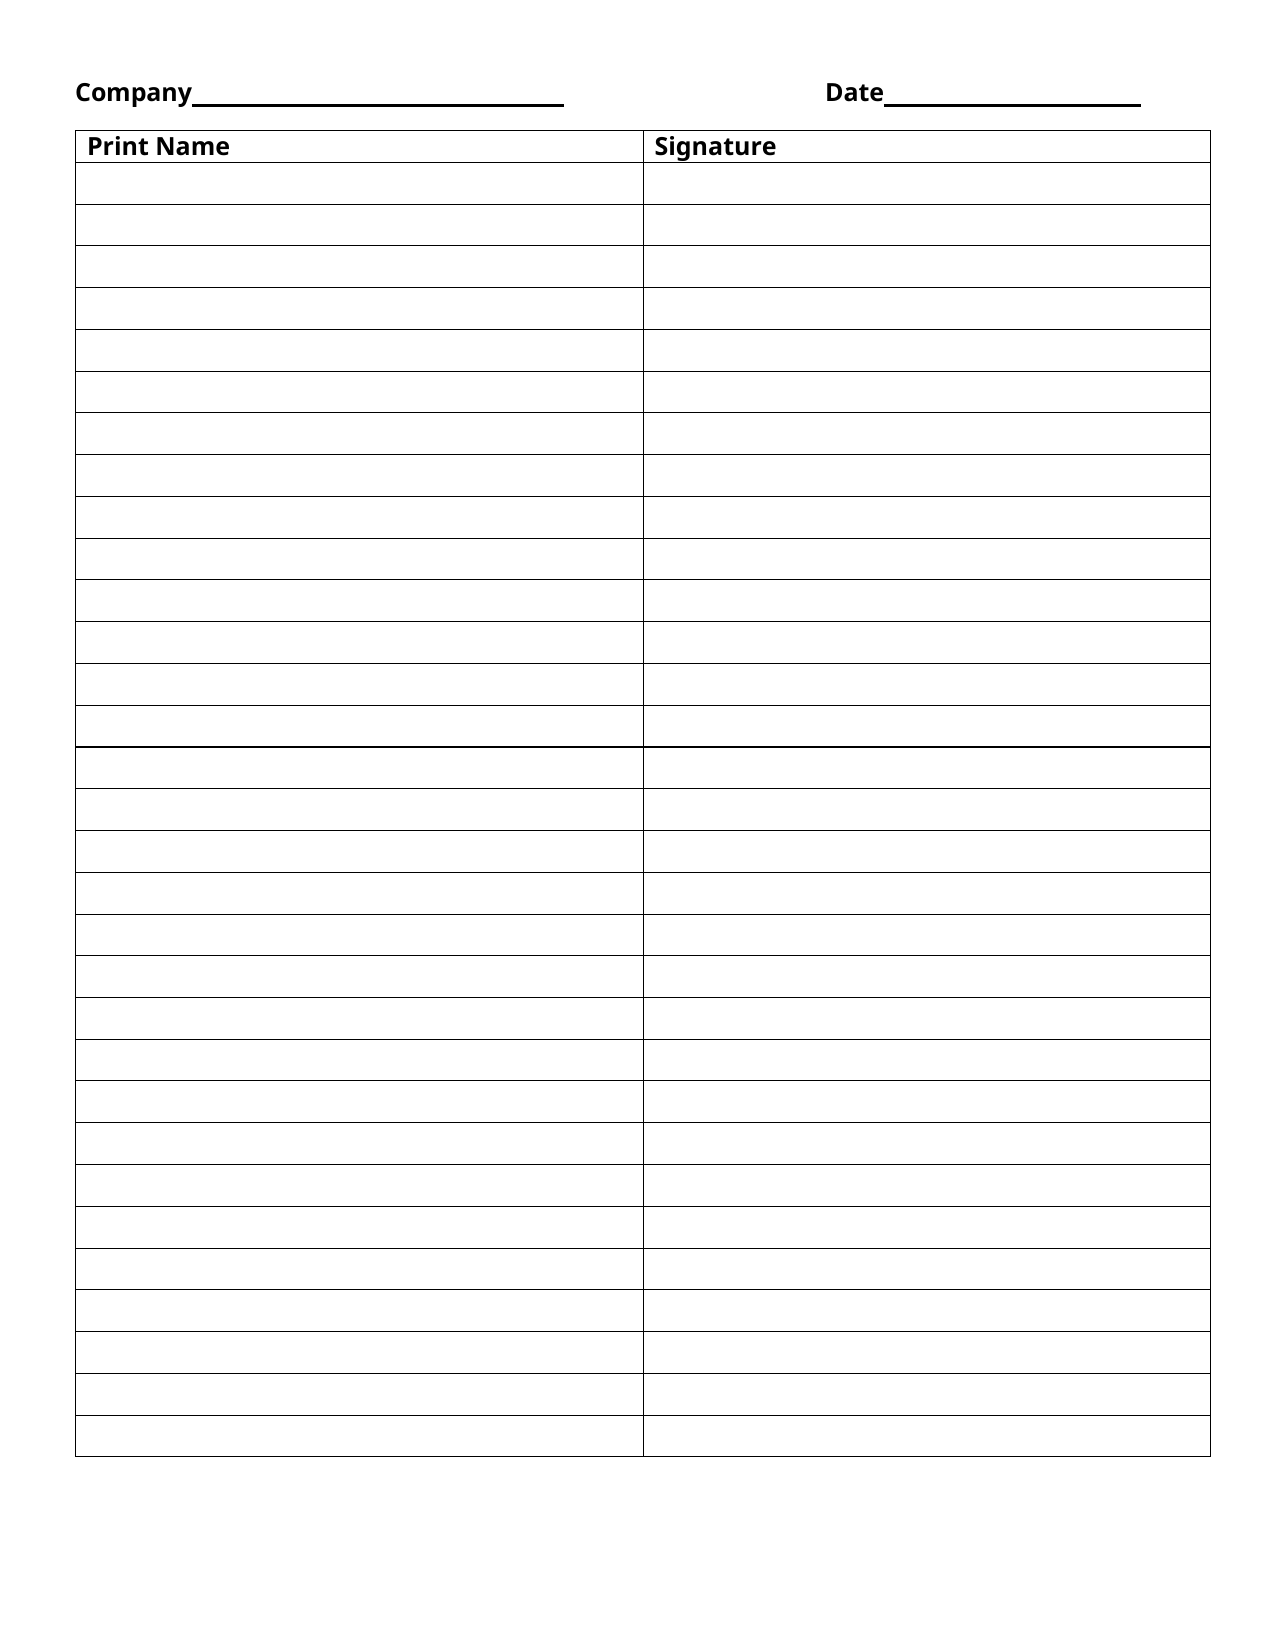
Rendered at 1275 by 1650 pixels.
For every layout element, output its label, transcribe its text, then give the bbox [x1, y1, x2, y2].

table_cell [76, 831, 643, 872]
table_cell [644, 246, 1210, 287]
table_cell [644, 1374, 1210, 1414]
table_cell [644, 455, 1210, 496]
table_cell [76, 1332, 643, 1373]
table_cell [76, 1207, 643, 1247]
table_cell [644, 497, 1210, 538]
table_cell [644, 956, 1210, 997]
table_cell [644, 622, 1210, 663]
table_cell [644, 372, 1210, 412]
table_cell [644, 664, 1210, 704]
table_cell [644, 1165, 1210, 1206]
table_cell [76, 748, 643, 788]
table_cell [644, 915, 1210, 955]
table_cell [76, 873, 643, 913]
table_cell [76, 915, 643, 955]
text Company Date [75, 75, 1223, 109]
table_cell [76, 163, 643, 203]
table_cell [76, 1290, 643, 1331]
table_cell [644, 1040, 1210, 1080]
table_cell [644, 1123, 1210, 1164]
table_cell [76, 1374, 643, 1414]
table_cell [644, 580, 1210, 621]
table_cell [76, 622, 643, 663]
table_cell [644, 1081, 1210, 1122]
table_cell [644, 1290, 1210, 1331]
table_cell [644, 163, 1210, 203]
table_cell [76, 413, 643, 454]
table_cell [76, 956, 643, 997]
table_cell [76, 1123, 643, 1164]
table_cell [76, 372, 643, 412]
table_cell [76, 1081, 643, 1122]
table_cell [644, 539, 1210, 579]
table_cell [644, 998, 1210, 1039]
table_header Signature [644, 131, 1210, 162]
table_cell [644, 873, 1210, 913]
table_cell [644, 288, 1210, 329]
table_cell [644, 706, 1210, 746]
table_cell [644, 1416, 1210, 1456]
table_header Print Name [76, 131, 643, 162]
table_cell [76, 455, 643, 496]
table_cell [76, 1165, 643, 1206]
table_cell [76, 706, 643, 746]
table_cell [76, 288, 643, 329]
table_cell [76, 998, 643, 1039]
table_cell [76, 664, 643, 704]
table_cell [76, 497, 643, 538]
table_cell [644, 1249, 1210, 1289]
table_cell [644, 748, 1210, 788]
table_cell [76, 1249, 643, 1289]
table_cell [76, 539, 643, 579]
table_cell [644, 205, 1210, 245]
table_cell [76, 205, 643, 245]
table_cell [76, 330, 643, 371]
table_cell [644, 1207, 1210, 1247]
table_cell [644, 330, 1210, 371]
table_cell [76, 1416, 643, 1456]
table_cell [76, 246, 643, 287]
table_cell [76, 789, 643, 830]
table_cell [644, 1332, 1210, 1373]
table_cell [644, 413, 1210, 454]
table_cell [644, 831, 1210, 872]
table_cell [76, 580, 643, 621]
table_cell [644, 789, 1210, 830]
table_cell [76, 1040, 643, 1080]
